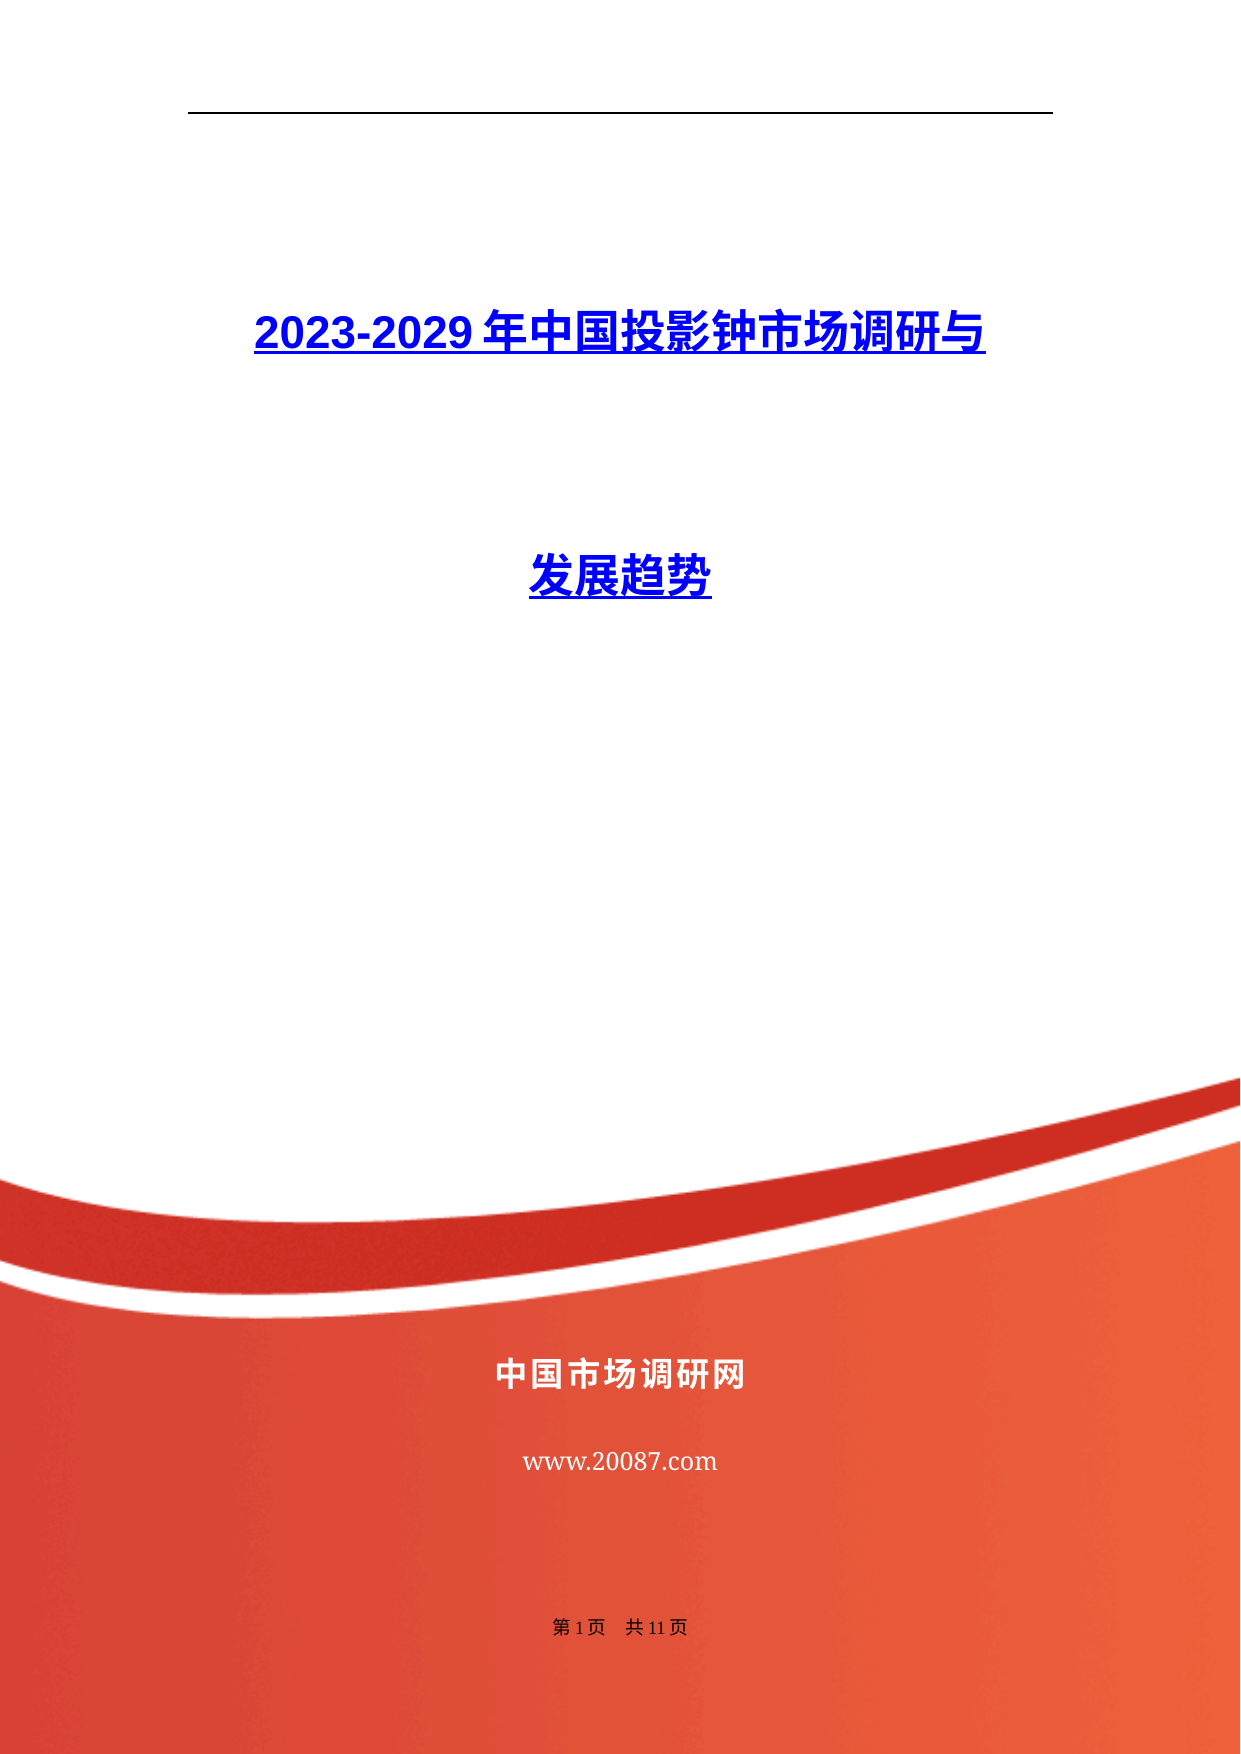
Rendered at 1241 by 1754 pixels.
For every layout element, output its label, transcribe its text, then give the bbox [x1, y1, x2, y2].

subtitle 中国市场调研网 [187, 1339, 1053, 1404]
text www.20087.com [187, 1428, 1053, 1493]
table_header 2023-2029年中国投影钟市场调研与发展趋势 [188, 207, 1053, 773]
picture [0, 1006, 1241, 1754]
